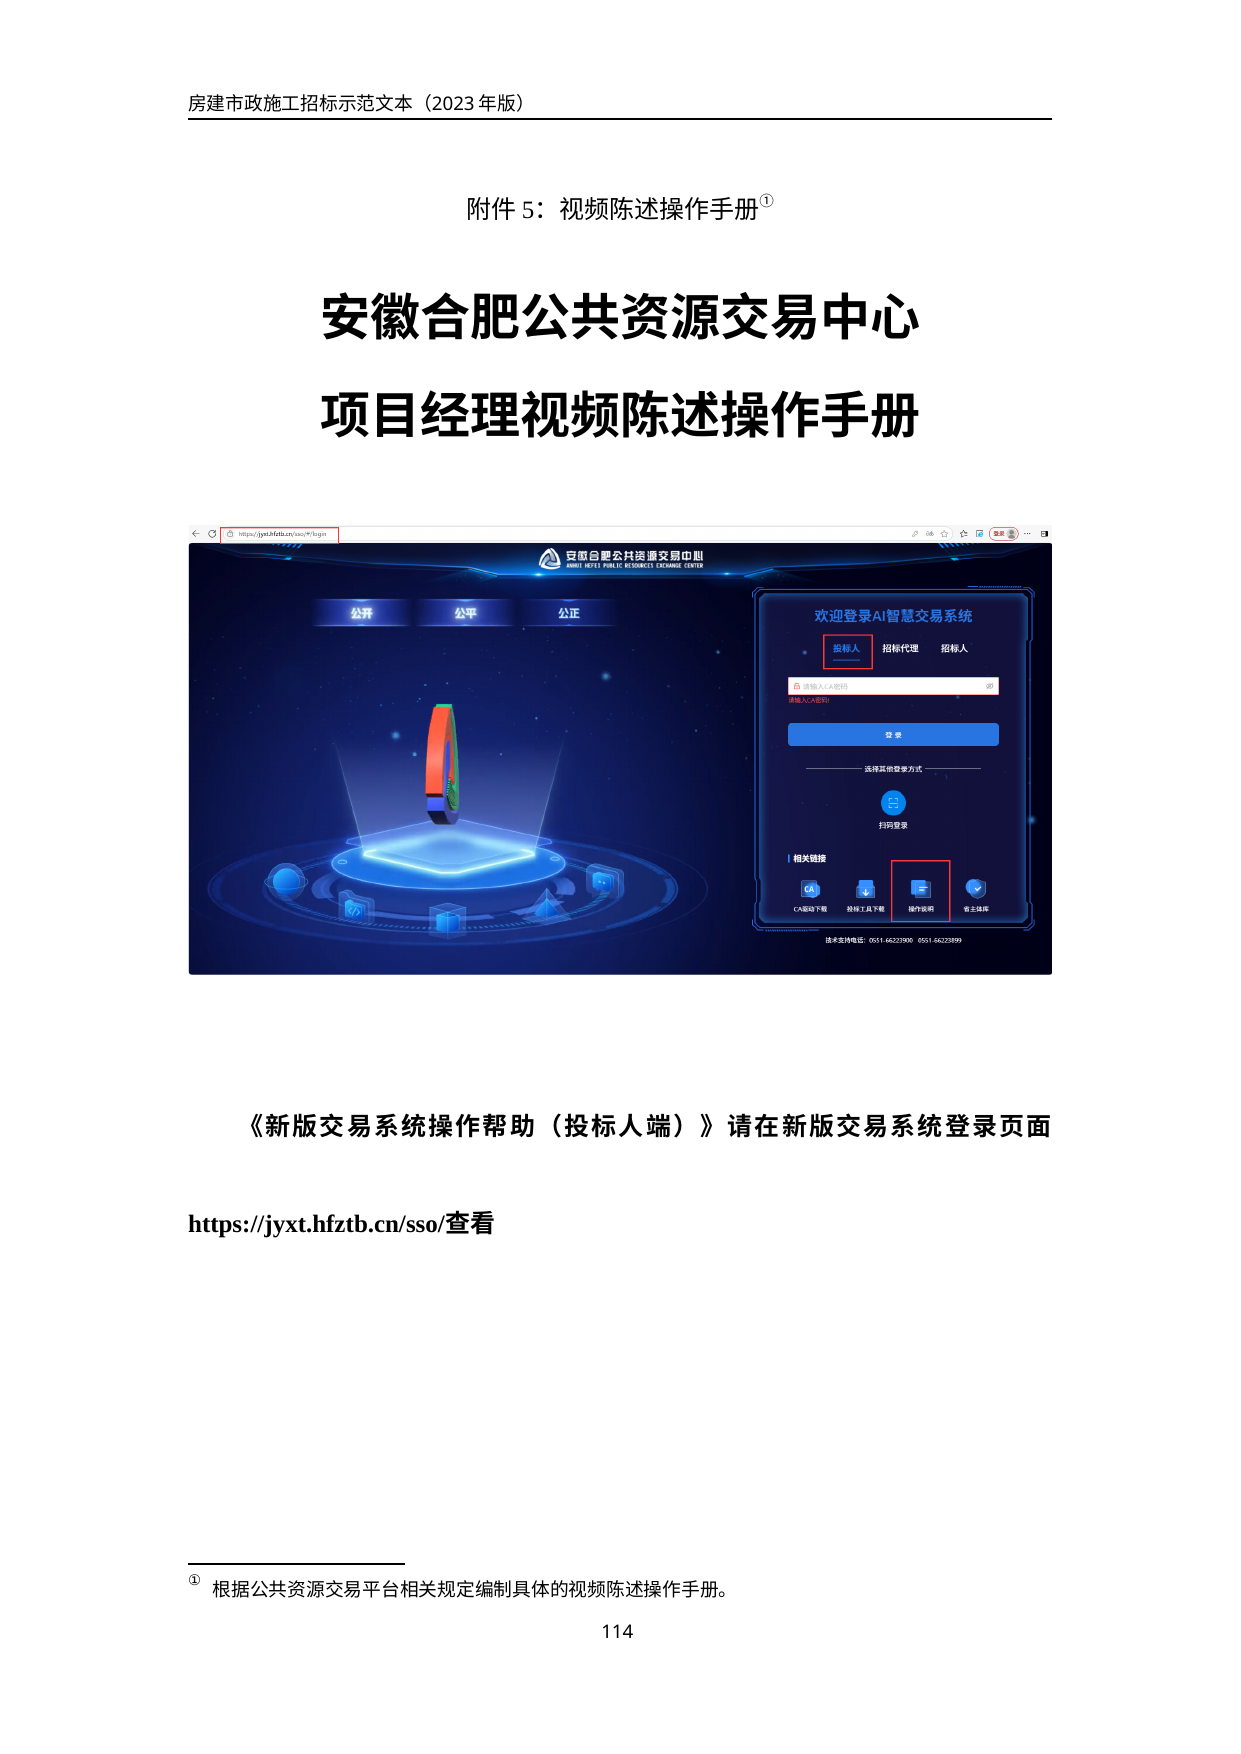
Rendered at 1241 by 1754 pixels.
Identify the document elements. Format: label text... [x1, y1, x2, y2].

text 安徽合肥公共资源交易中心 [188, 265, 1052, 362]
text 《新版交易系统操作帮助（投标人端）》请在新版交易系统登录页面https://jyxt.hfztb.cn/sso/查看 [188, 1092, 1052, 1254]
text 项目经理视频陈述操作手册 [188, 362, 1052, 460]
picture [188, 525, 1052, 975]
subtitle 附件5：视频陈述操作手册 [188, 175, 1052, 240]
